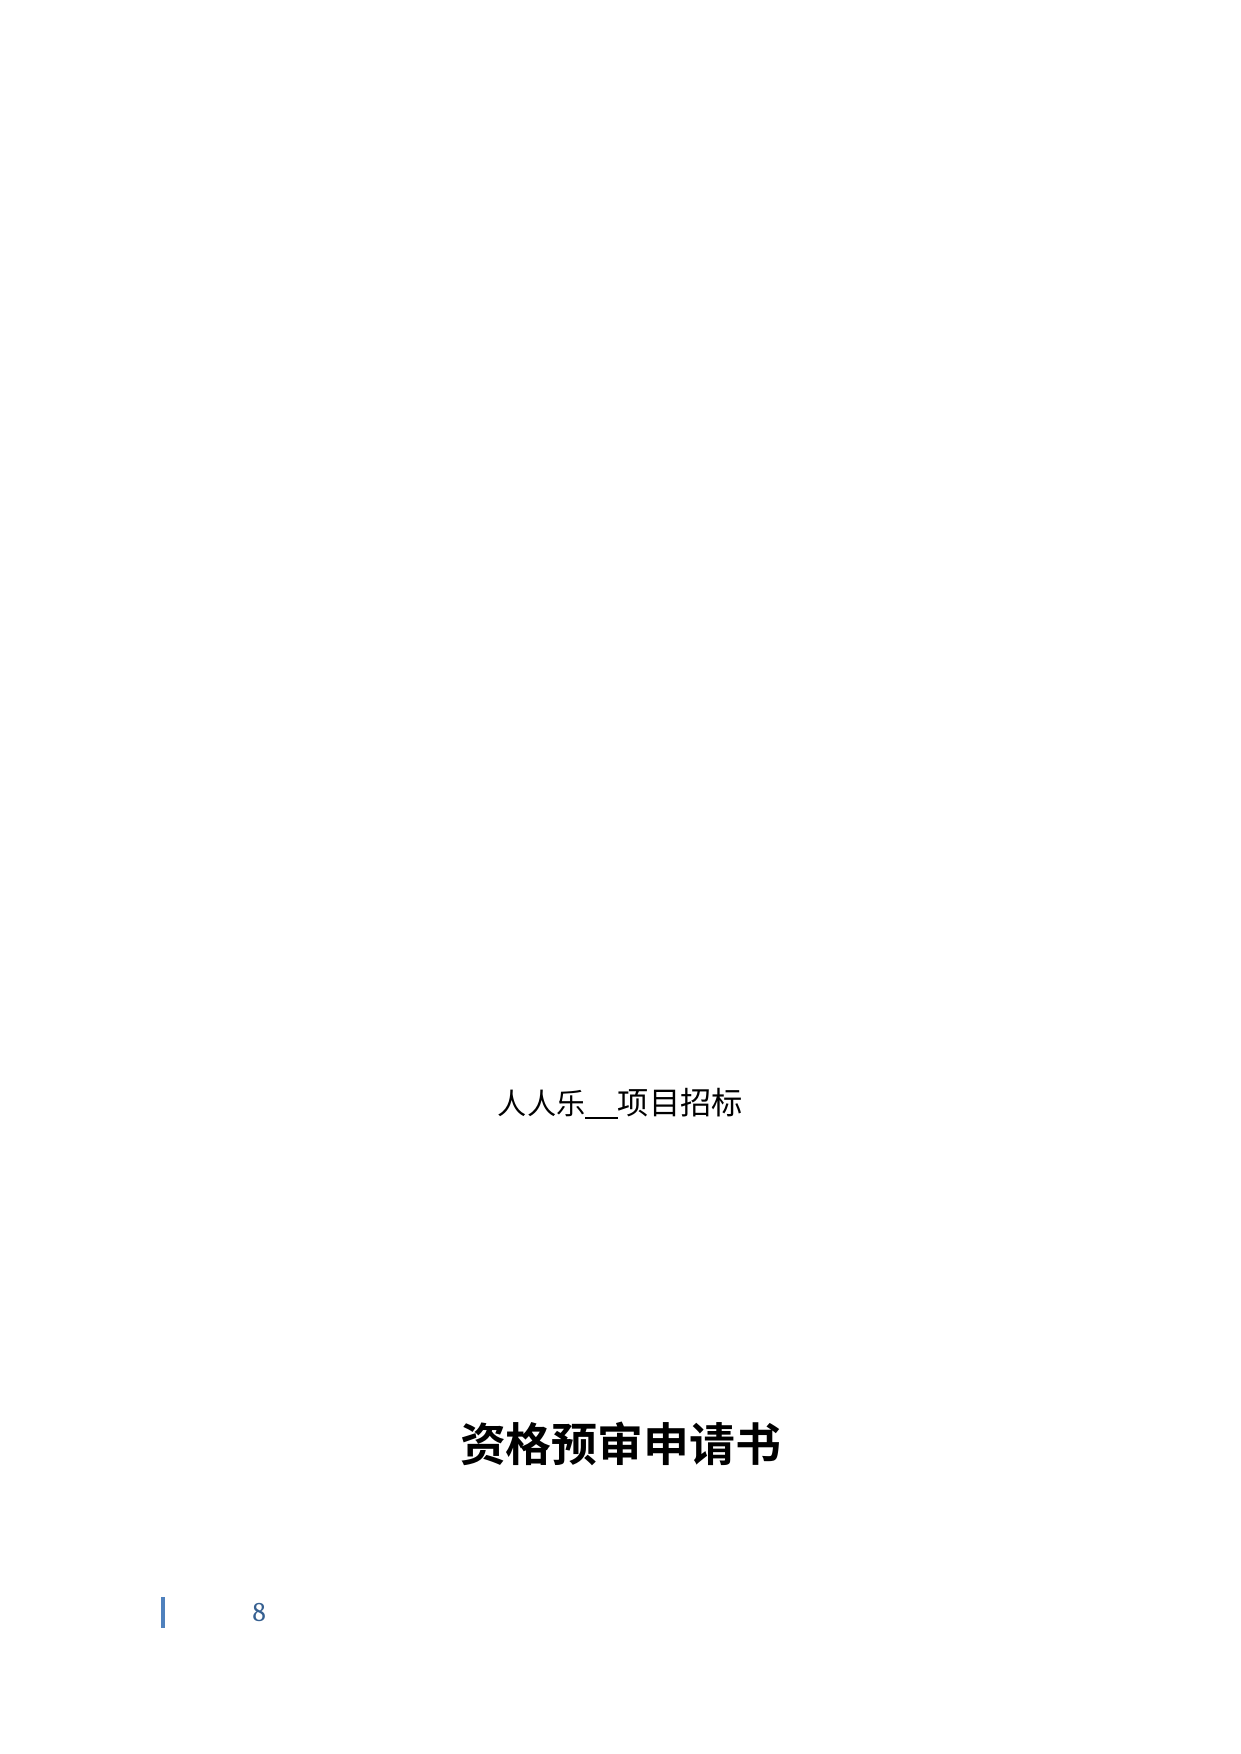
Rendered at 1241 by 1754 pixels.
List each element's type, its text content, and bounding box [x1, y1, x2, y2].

text 资格预审申请书 [187, 1393, 1053, 1491]
text 人人乐 项目招标 [187, 1068, 1053, 1133]
